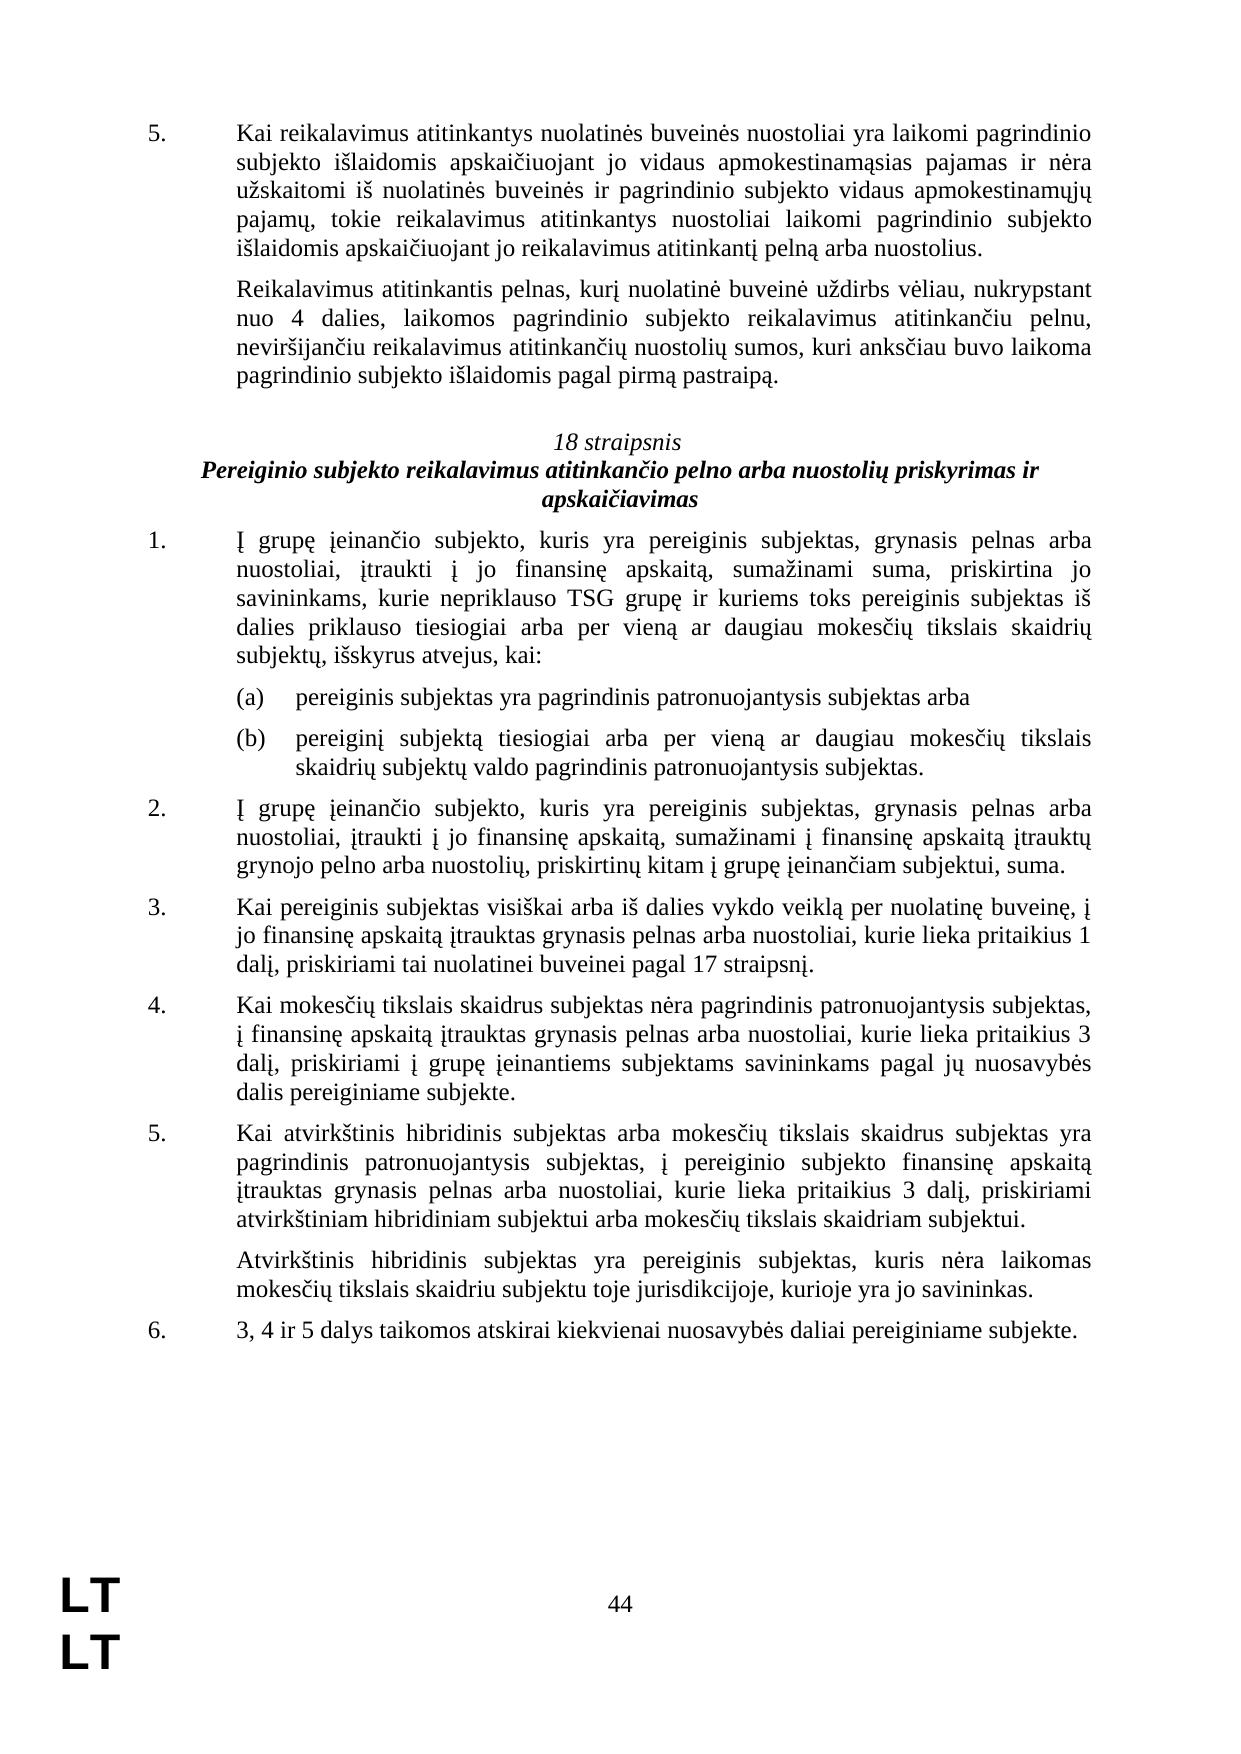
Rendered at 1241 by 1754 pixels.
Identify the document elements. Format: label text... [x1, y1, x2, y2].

text (a) pereiginis subjektas yra pagrindinis patronuojantysis subjektas arba [236, 682, 1092, 711]
text 1. Į grupę įeinančio subjekto, kuris yra pereiginis subjektas, grynasis pelnas arba nuostoliai, įtraukti į jo finansinę apskaitą, sumažinami suma, priskirtina jo savininkams, kurie nepriklauso TSG grupę ir kuriems toks pereiginis subjektas iš dalies priklauso tiesiogiai arba per vieną ar daugiau mokesčių tikslais skaidrių subjektų, išskyrus atvejus, kai: [148, 526, 1092, 669]
text 2. Į grupę įeinančio subjekto, kuris yra pereiginis subjektas, grynasis pelnas arba nuostoliai, įtraukti į jo finansinę apskaitą, sumažinami į finansinę apskaitą įtrauktų grynojo pelno arba nuostolių, priskirtinų kitam į grupę įeinančiam subjektui, suma. [148, 793, 1092, 879]
text 5. Kai reikalavimus atitinkantys nuolatinės buveinės nuostoliai yra laikomi pagrindinio subjekto išlaidomis apskaičiuojant jo vidaus apmokestinamąsias pajamas ir nėra užskaitomi iš nuolatinės buveinės ir pagrindinio subjekto vidaus apmokestinamųjų pajamų, tokie reikalavimus atitinkantys nuostoliai laikomi pagrindinio subjekto išlaidomis apskaičiuojant jo reikalavimus atitinkantį pelną arba nuostolius. [148, 118, 1092, 262]
text Reikalavimus atitinkantis pelnas, kurį nuolatinė buveinė uždirbs vėliau, nukrypstant nuo 4 dalies, laikomos pagrindinio subjekto reikalavimus atitinkančiu pelnu, neviršijančiu reikalavimus atitinkančių nuostolių sumos, kuri anksčiau buvo laikoma pagrindinio subjekto išlaidomis pagal pirmą pastraipą. [236, 274, 1092, 389]
text (b) pereiginį subjektą tiesiogiai arba per vieną ar daugiau mokesčių tikslais skaidrių subjektų valdo pagrindinis patronuojantysis subjektas. [236, 723, 1092, 781]
text 6. 3, 4 ir 5 dalys taikomos atskirai kiekvienai nuosavybės daliai pereiginiame subjekte. [148, 1316, 1092, 1344]
text 4. Kai mokesčių tikslais skaidrus subjektas nėra pagrindinis patronuojantysis subjektas, į finansinę apskaitą įtrauktas grynasis pelnas arba nuostoliai, kurie lieka pritaikius 3 dalį, priskiriami į grupę įeinantiems subjektams savininkams pagal jų nuosavybės dalis pereiginiame subjekte. [148, 991, 1092, 1106]
text 18 straipsnis Pereiginio subjekto reikalavimus atitinkančio pelno arba nuostolių priskyrimas ir apskaičiavimas [148, 427, 1092, 513]
text 5. Kai atvirkštinis hibridinis subjektas arba mokesčių tikslais skaidrus subjektas yra pagrindinis patronuojantysis subjektas, į pereiginio subjekto finansinę apskaitą įtrauktas grynasis pelnas arba nuostoliai, kurie lieka pritaikius 3 dalį, priskiriami atvirkštiniam hibridiniam subjektui arba mokesčių tikslais skaidriam subjektui. [148, 1118, 1092, 1233]
text Atvirkštinis hibridinis subjektas yra pereiginis subjektas, kuris nėra laikomas mokesčių tikslais skaidriu subjektu toje jurisdikcijoje, kurioje yra jo savininkas. [236, 1246, 1092, 1303]
text 3. Kai pereiginis subjektas visiškai arba iš dalies vykdo veiklą per nuolatinę buveinę, į jo finansinę apskaitą įtrauktas grynasis pelnas arba nuostoliai, kurie lieka pritaikius 1 dalį, priskiriami tai nuolatinei buveinei pagal 17 straipsnį. [148, 892, 1092, 978]
